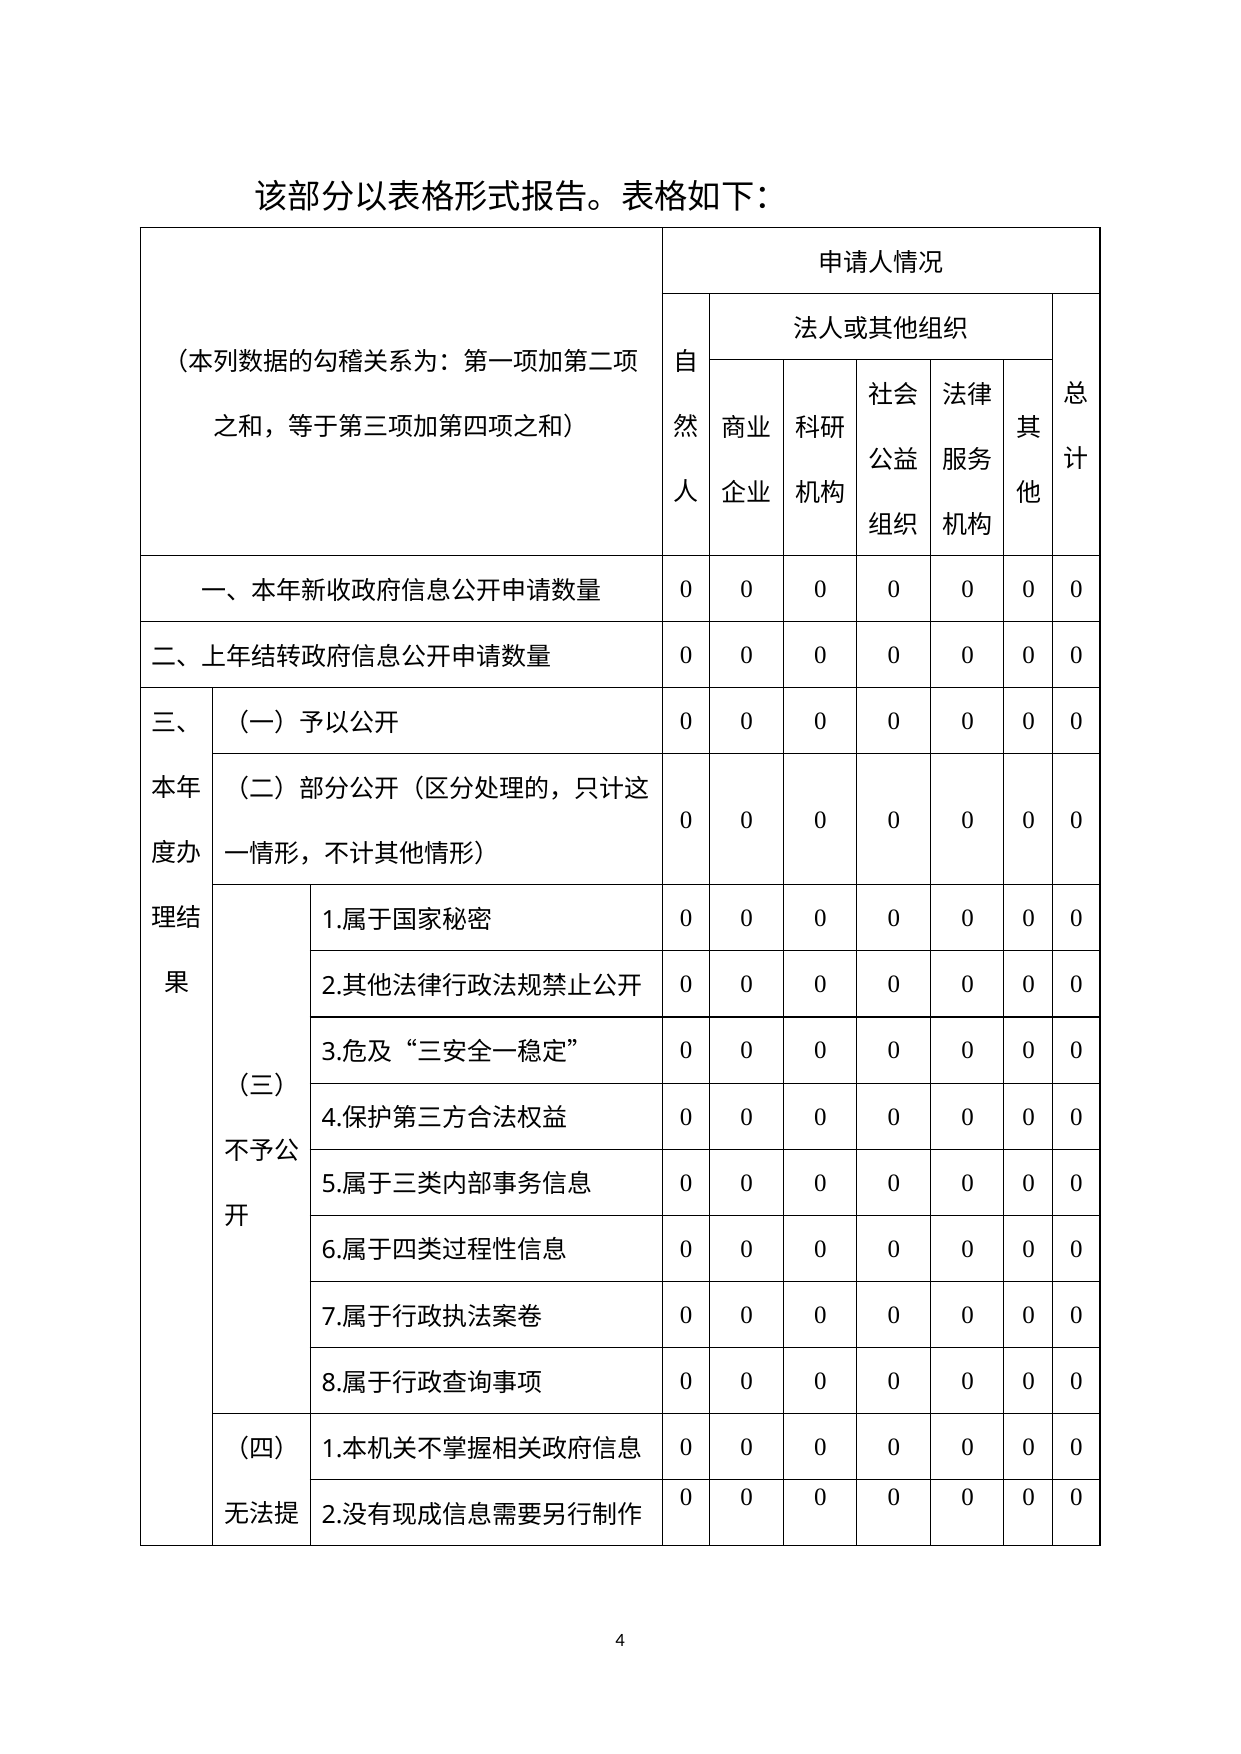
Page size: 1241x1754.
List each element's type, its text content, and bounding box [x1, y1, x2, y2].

table_cell 0 [1053, 1216, 1099, 1281]
table_cell 总计 [1053, 294, 1099, 555]
table_cell 0 [663, 1018, 709, 1082]
table_cell 0 [857, 754, 930, 884]
table_cell 0 [784, 688, 856, 753]
table_cell 0 [931, 1414, 1003, 1479]
table_cell 0 [931, 885, 1003, 950]
table_cell 0 [1053, 1480, 1099, 1545]
table_cell 0 [1053, 1414, 1099, 1479]
table_cell 0 [857, 622, 930, 687]
table_cell 0 [931, 688, 1003, 753]
table_cell 0 [663, 688, 709, 753]
table_cell 0 [857, 1018, 930, 1082]
table_cell 0 [710, 1480, 783, 1545]
table_cell 0 [1004, 1018, 1052, 1082]
table_cell 三、本年度办理结果 [141, 688, 212, 1545]
table_cell 0 [857, 688, 930, 753]
table_cell 0 [1004, 1084, 1052, 1148]
table_cell 0 [784, 1282, 856, 1347]
table_cell 0 [857, 1084, 930, 1148]
table_cell 0 [857, 1348, 930, 1413]
table_cell 0 [931, 951, 1003, 1016]
table_cell 0 [663, 1150, 709, 1214]
table_cell 0 [710, 1084, 783, 1148]
table_cell 0 [1053, 1018, 1099, 1082]
table_cell 0 [784, 1084, 856, 1148]
table_cell 0 [857, 1150, 930, 1214]
table_cell 0 [931, 1084, 1003, 1148]
table_cell 0 [663, 1216, 709, 1281]
table_header （本列数据的勾稽关系为：第一项加第二项之和，等于第三项加第四项之和） [141, 228, 662, 555]
table_cell 0 [1053, 1348, 1099, 1413]
table_cell 0 [710, 1150, 783, 1214]
table_cell 0 [1053, 1084, 1099, 1148]
table_cell 0 [663, 1414, 709, 1479]
table_cell 0 [784, 1216, 856, 1281]
table_cell 0 [663, 885, 709, 950]
table_cell 0 [710, 754, 783, 884]
table_cell 0 [710, 951, 783, 1016]
table_cell 0 [710, 1348, 783, 1413]
table_cell 0 [784, 622, 856, 687]
table_cell 0 [1004, 1150, 1052, 1214]
table_cell 0 [1004, 754, 1052, 884]
table_cell 0 [710, 1414, 783, 1479]
table_cell 0 [1004, 1348, 1052, 1413]
table_cell 0 [931, 1282, 1003, 1347]
text 该部分以表格形式报告。表格如下： [187, 162, 1053, 227]
table_cell 0 [710, 688, 783, 753]
table_cell （一）予以公开 [213, 688, 662, 753]
table_cell 0 [1004, 1480, 1052, 1545]
table_cell 0 [663, 754, 709, 884]
table_cell 一、本年新收政府信息公开申请数量 [141, 556, 662, 621]
table_cell 0 [857, 1414, 930, 1479]
table_cell 0 [1053, 1282, 1099, 1347]
table_cell 0 [1053, 885, 1099, 950]
table_cell 社会公益组织 [857, 360, 930, 555]
table_cell 0 [710, 885, 783, 950]
table_cell 0 [1053, 951, 1099, 1016]
table_cell 0 [663, 1084, 709, 1148]
table_cell 0 [710, 1018, 783, 1082]
table_cell 法律服务机构 [931, 360, 1003, 555]
table_cell 0 [1004, 688, 1052, 753]
table_cell 0 [784, 1018, 856, 1082]
table_cell （二）部分公开（区分处理的，只计这一情形，不计其他情形） [213, 754, 662, 884]
table_cell 0 [1004, 556, 1052, 621]
table_cell 0 [931, 754, 1003, 884]
table_cell 0 [784, 951, 856, 1016]
table_cell 0 [857, 1216, 930, 1281]
table_cell 0 [857, 885, 930, 950]
table_cell 2.没有现成信息需要另行制作 [311, 1480, 662, 1545]
table_cell 0 [1053, 754, 1099, 884]
table_cell 6.属于四类过程性信息 [311, 1216, 662, 1281]
table_cell 0 [710, 1216, 783, 1281]
table_cell 1.本机关不掌握相关政府信息 [311, 1414, 662, 1479]
table_cell 0 [710, 1282, 783, 1347]
table_cell 0 [663, 1348, 709, 1413]
table_cell 0 [784, 1414, 856, 1479]
table_cell 0 [784, 556, 856, 621]
table_cell 4.保护第三方合法权益 [311, 1084, 662, 1148]
table_cell 0 [663, 622, 709, 687]
table_cell 0 [931, 1480, 1003, 1545]
table_cell 商业企业 [710, 360, 783, 555]
table_cell 0 [784, 1150, 856, 1214]
table_cell 2.其他法律行政法规禁止公开 [311, 951, 662, 1016]
table_cell 二、上年结转政府信息公开申请数量 [141, 622, 662, 687]
table_cell 0 [1004, 1216, 1052, 1281]
table_cell 0 [1053, 688, 1099, 753]
table_cell 0 [931, 1018, 1003, 1082]
table_cell 0 [931, 622, 1003, 687]
table_cell 0 [710, 622, 783, 687]
table_cell 0 [931, 556, 1003, 621]
table_cell 0 [1004, 622, 1052, 687]
table_cell 自然人 [663, 294, 709, 555]
table_cell 0 [663, 1282, 709, 1347]
table_cell 0 [663, 556, 709, 621]
table_cell 其他 [1004, 360, 1052, 555]
table_cell 0 [857, 1480, 930, 1545]
table_cell 0 [1004, 951, 1052, 1016]
table_cell 0 [1053, 1150, 1099, 1214]
table_cell 0 [1004, 885, 1052, 950]
table_cell 0 [1004, 1282, 1052, 1347]
table_header 申请人情况 [663, 228, 1099, 293]
table_cell （四）无法提供 [213, 1414, 310, 1545]
table_cell 0 [663, 1480, 709, 1545]
table_cell 科研机构 [784, 360, 856, 555]
table_cell 3.危及“三安全一稳定” [311, 1018, 662, 1082]
table_cell 0 [931, 1348, 1003, 1413]
table_cell 0 [784, 754, 856, 884]
table_cell 0 [1053, 622, 1099, 687]
table_cell （三）不予公开 [213, 885, 310, 1413]
table_cell 7.属于行政执法案卷 [311, 1282, 662, 1347]
table_cell 0 [710, 556, 783, 621]
table_cell 0 [663, 951, 709, 1016]
table_cell 0 [784, 1348, 856, 1413]
table_cell 0 [931, 1216, 1003, 1281]
table_cell 0 [857, 1282, 930, 1347]
table_cell 8.属于行政查询事项 [311, 1348, 662, 1413]
table_cell 0 [784, 1480, 856, 1545]
table_cell 法人或其他组织 [710, 294, 1052, 359]
table_cell 0 [1004, 1414, 1052, 1479]
table_cell 5.属于三类内部事务信息 [311, 1150, 662, 1214]
table_cell 0 [857, 556, 930, 621]
table_cell 1.属于国家秘密 [311, 885, 662, 950]
table_cell 0 [857, 951, 930, 1016]
table_cell 0 [784, 885, 856, 950]
table_cell 0 [931, 1150, 1003, 1214]
table_cell 0 [1053, 556, 1099, 621]
